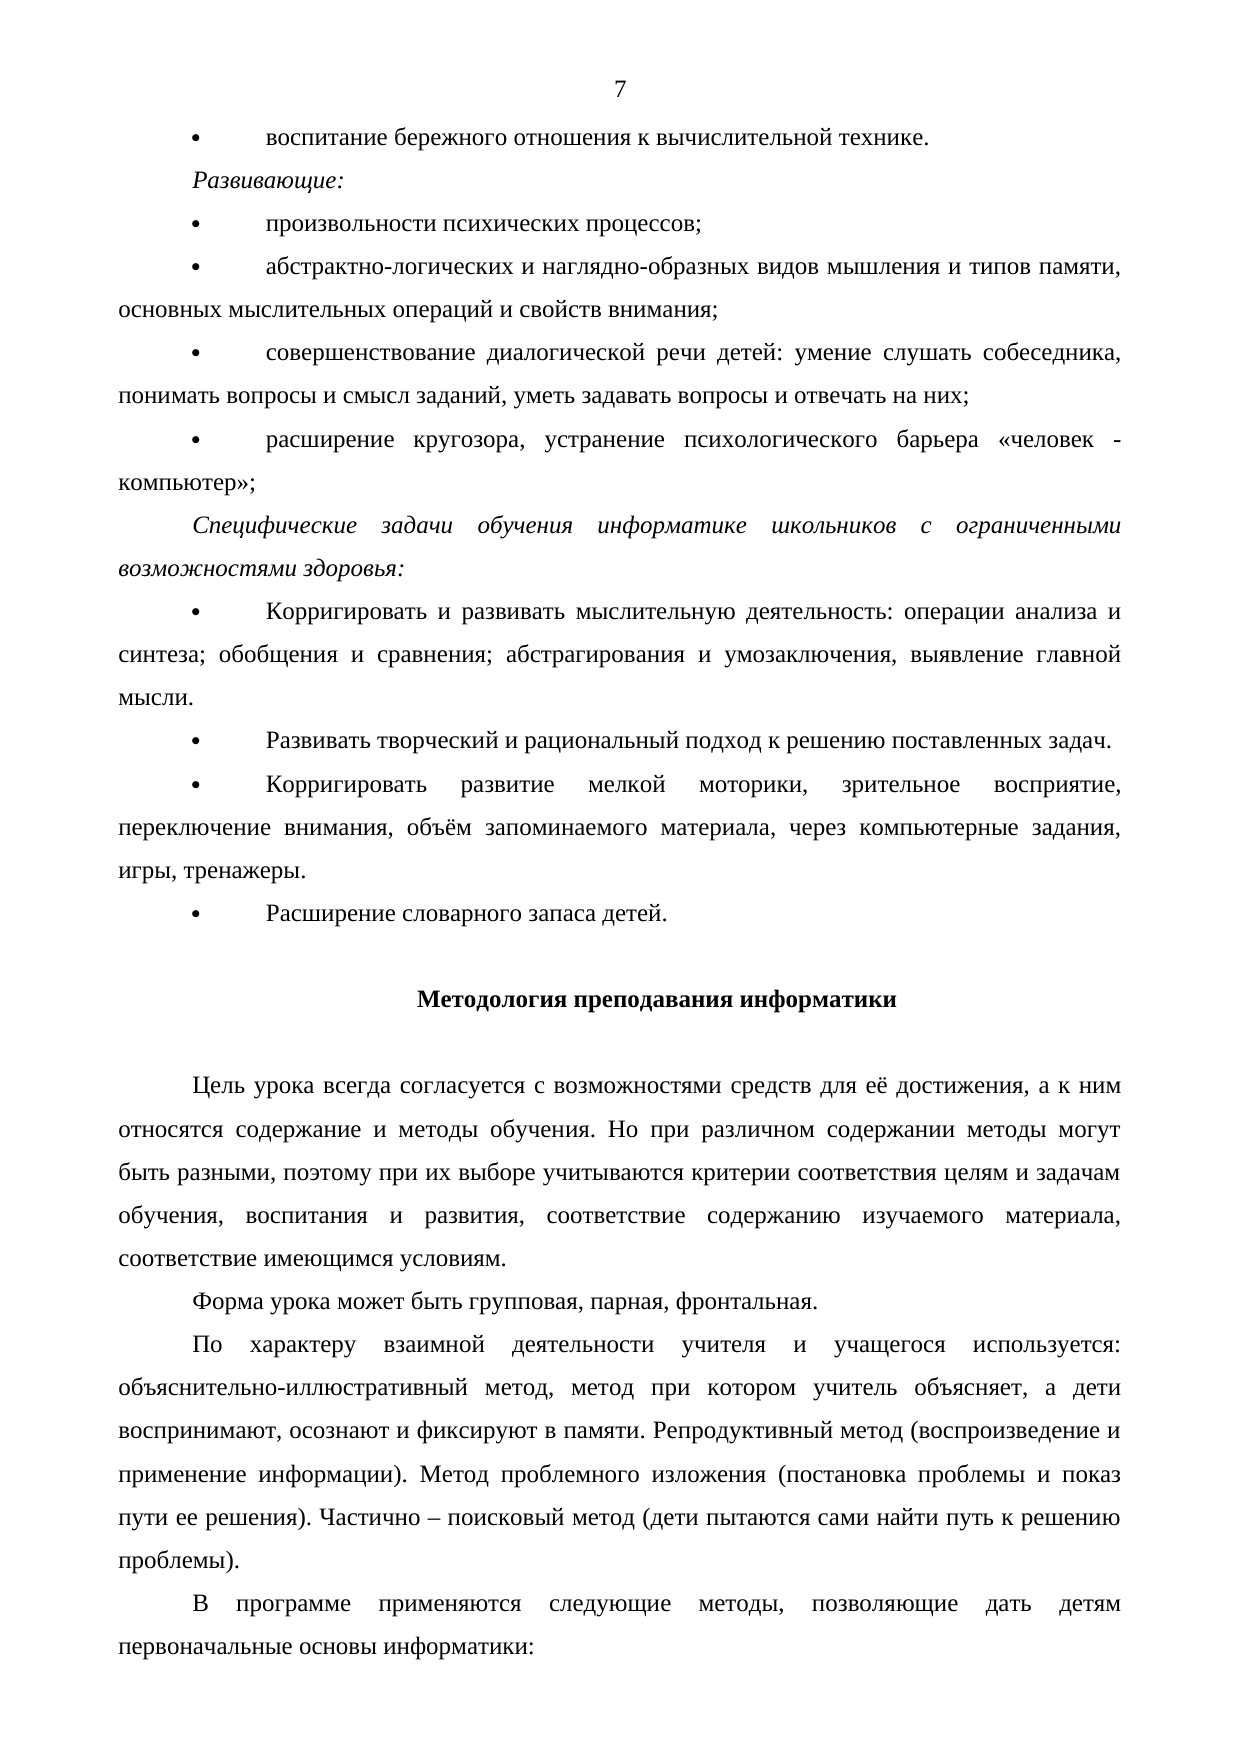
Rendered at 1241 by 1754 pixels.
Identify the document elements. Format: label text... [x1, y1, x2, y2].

list Корригировать развитие мелкой моторики, зрительное восприятие, переключение внимания, объём запоминаемого материала, через компьютерные задания, игры, тренажеры. [118, 769, 1122, 884]
list совершенствование диалогической речи детей: умение слушать собеседника, понимать вопросы и смысл заданий, уметь задавать вопросы и отвечать на них; [118, 337, 1122, 409]
list Расширение словарного запаса детей. [118, 898, 1122, 927]
text По характеру взаимной деятельности учителя и учащегося используется: объяснительно-иллюстративный метод, метод при котором учитель объясняет, а дети воспринимают, осознают и фиксируют в памяти. Репродуктивный метод (воспроизведение и применение информации). Метод проблемного изложения (постановка проблемы и показ пути ее решения). Частично – поисковый метод (дети пытаются сами найти путь к решению проблемы). [118, 1329, 1122, 1574]
list расширение кругозора, устранение психологического барьера «человек - компьютер»; [118, 424, 1122, 496]
text В программе применяются следующие методы, позволяющие дать детям первоначальные основы информатики: [118, 1588, 1122, 1660]
list воспитание бережного отношения к вычислительной технике. [118, 122, 1122, 151]
text Развивающие: [118, 165, 1122, 194]
list произвольности психических процессов; [118, 208, 1122, 237]
list абстрактно-логических и наглядно-образных видов мышления и типов памяти, основных мыслительных операций и свойств внимания; [118, 251, 1122, 323]
text Форма урока может быть групповая, парная, фронтальная. [118, 1286, 1122, 1315]
text Цель урока всегда согласуется с возможностями средств для её достижения, а к ним относятся содержание и методы обучения. Но при различном содержании методы могут быть разными, поэтому при их выборе учитываются критерии соответствия целям и задачам обучения, воспитания и развития, соответствие содержанию изучаемого материала, соответствие имеющимся условиям. [118, 1071, 1122, 1272]
text Специфические задачи обучения информатике школьников с ограниченными возможностями здоровья: [118, 510, 1122, 582]
list Корригировать и развивать мыслительную деятельность: операции анализа и синтеза; обобщения и сравнения; абстрагирования и умозаключения, выявление главной мысли. [118, 596, 1122, 711]
text Методология преподавания информатики [118, 984, 1122, 1013]
list Развивать творческий и рациональный подход к решению поставленных задач. [118, 726, 1122, 754]
